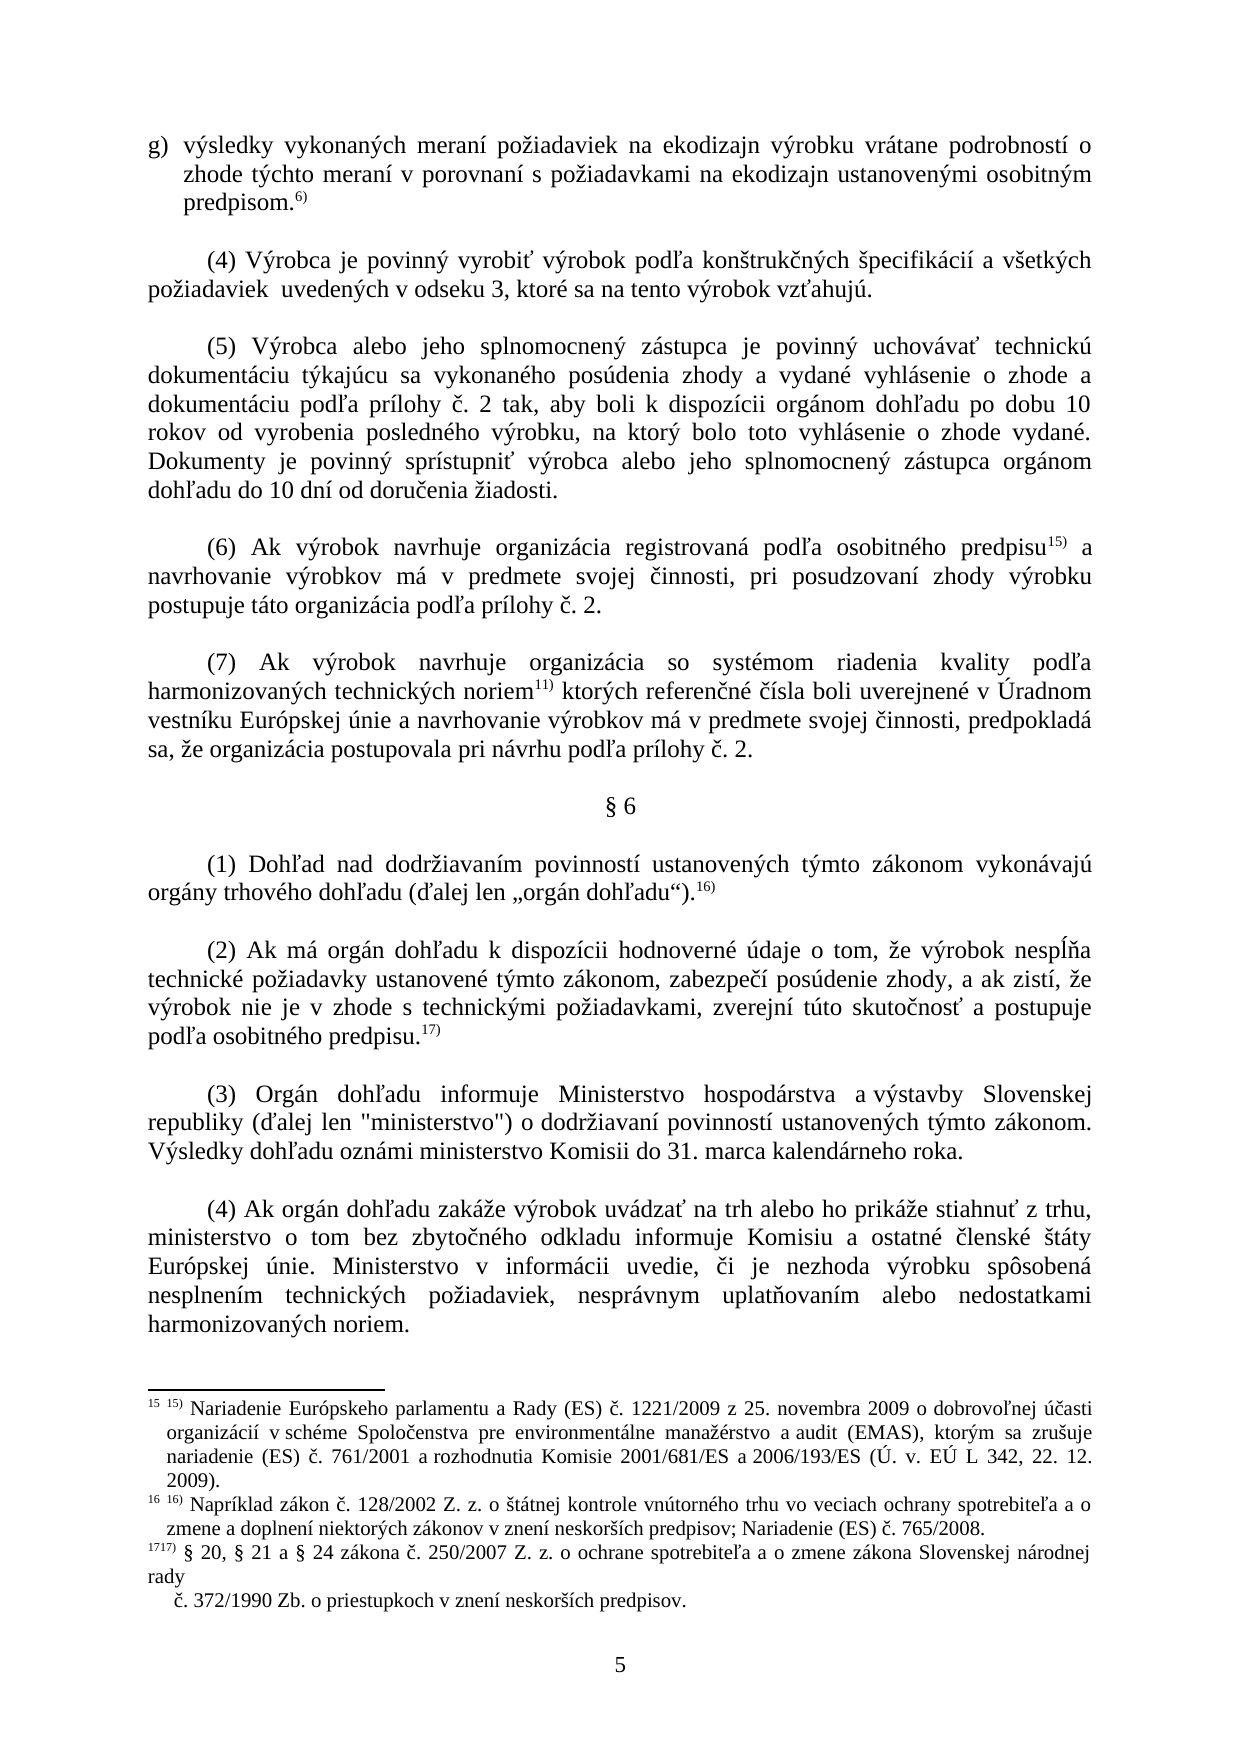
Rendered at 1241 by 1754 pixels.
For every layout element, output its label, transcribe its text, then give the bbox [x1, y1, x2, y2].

text (7) Ak výrobok navrhuje organizácia so systémom riadenia kvality podľa harmonizovaných technických noriem11) ktorých referenčné čísla boli uverejnené v Úradnom vestníku Európskej únie a navrhovanie výrobkov má v predmete svojej činnosti, predpokladá sa, že organizácia postupovala pri návrhu podľa prílohy č. 2. [148, 647, 1092, 762]
text (5) Výrobca alebo jeho splnomocnený zástupca je povinný uchovávať technickú dokumentáciu týkajúcu sa vykonaného posúdenia zhody a vydané vyhlásenie o zhode a dokumentáciu podľa prílohy č. 2 tak, aby boli k dispozícii orgánom dohľadu po dobu 10 rokov od vyrobenia posledného výrobku, na ktorý bolo toto vyhlásenie o zhode vydané. Dokumenty je povinný sprístupniť výrobca alebo jeho splnomocnený zástupca orgánom dohľadu do 10 dní od doručenia žiadosti. [148, 331, 1092, 504]
text (3) Orgán dohľadu informuje Ministerstvo hospodárstva a výstavby Slovenskej republiky (ďalej len "ministerstvo") o dodržiavaní povinností ustanovených týmto zákonom. Výsledky dohľadu oznámi ministerstvo Komisii do 31. marca kalendárneho roka. [148, 1079, 1092, 1165]
text (4) Výrobca je povinný vyrobiť výrobok podľa konštrukčných špecifikácií a všetkých požiadaviek uvedených v odseku 3, ktoré sa na tento výrobok vzťahujú. [148, 245, 1092, 302]
text § 6 [148, 791, 1092, 820]
text (2) Ak má orgán dohľadu k dispozícii hodnoverné údaje o tom, že výrobok nespĺňa technické požiadavky ustanovené týmto zákonom, zabezpečí posúdenie zhody, a ak zistí, že výrobok nie je v zhode s technickými požiadavkami, zverejní túto skutočnosť a postupuje podľa osobitného predpisu.17) [148, 935, 1092, 1050]
text (1) Dohľad nad dodržiavaním povinností ustanovených týmto zákonom vykonávajú orgány trhového dohľadu (ďalej len „orgán dohľadu“).16) [148, 849, 1092, 906]
text (6) Ak výrobok navrhuje organizácia registrovaná podľa osobitného predpisu15) a navrhovanie výrobkov má v predmete svojej činnosti, pri posudzovaní zhody výrobku postupuje táto organizácia podľa prílohy č. 2. [148, 532, 1092, 619]
list výsledky vykonaných meraní požiadaviek na ekodizajn výrobku vrátane podrobností o zhode týchto meraní v porovnaní s požiadavkami na ekodizajn ustanovenými osobitným predpisom.6) [148, 130, 1092, 216]
text (4) Ak orgán dohľadu zakáže výrobok uvádzať na trh alebo ho prikáže stiahnuť z trhu, ministerstvo o tom bez zbytočného odkladu informuje Komisiu a ostatné členské štáty Európskej únie. Ministerstvo v informácii uvedie, či je nezhoda výrobku spôsobená nesplnením technických požiadaviek, nesprávnym uplatňovaním alebo nedostatkami harmonizovaných noriem. [148, 1194, 1092, 1337]
